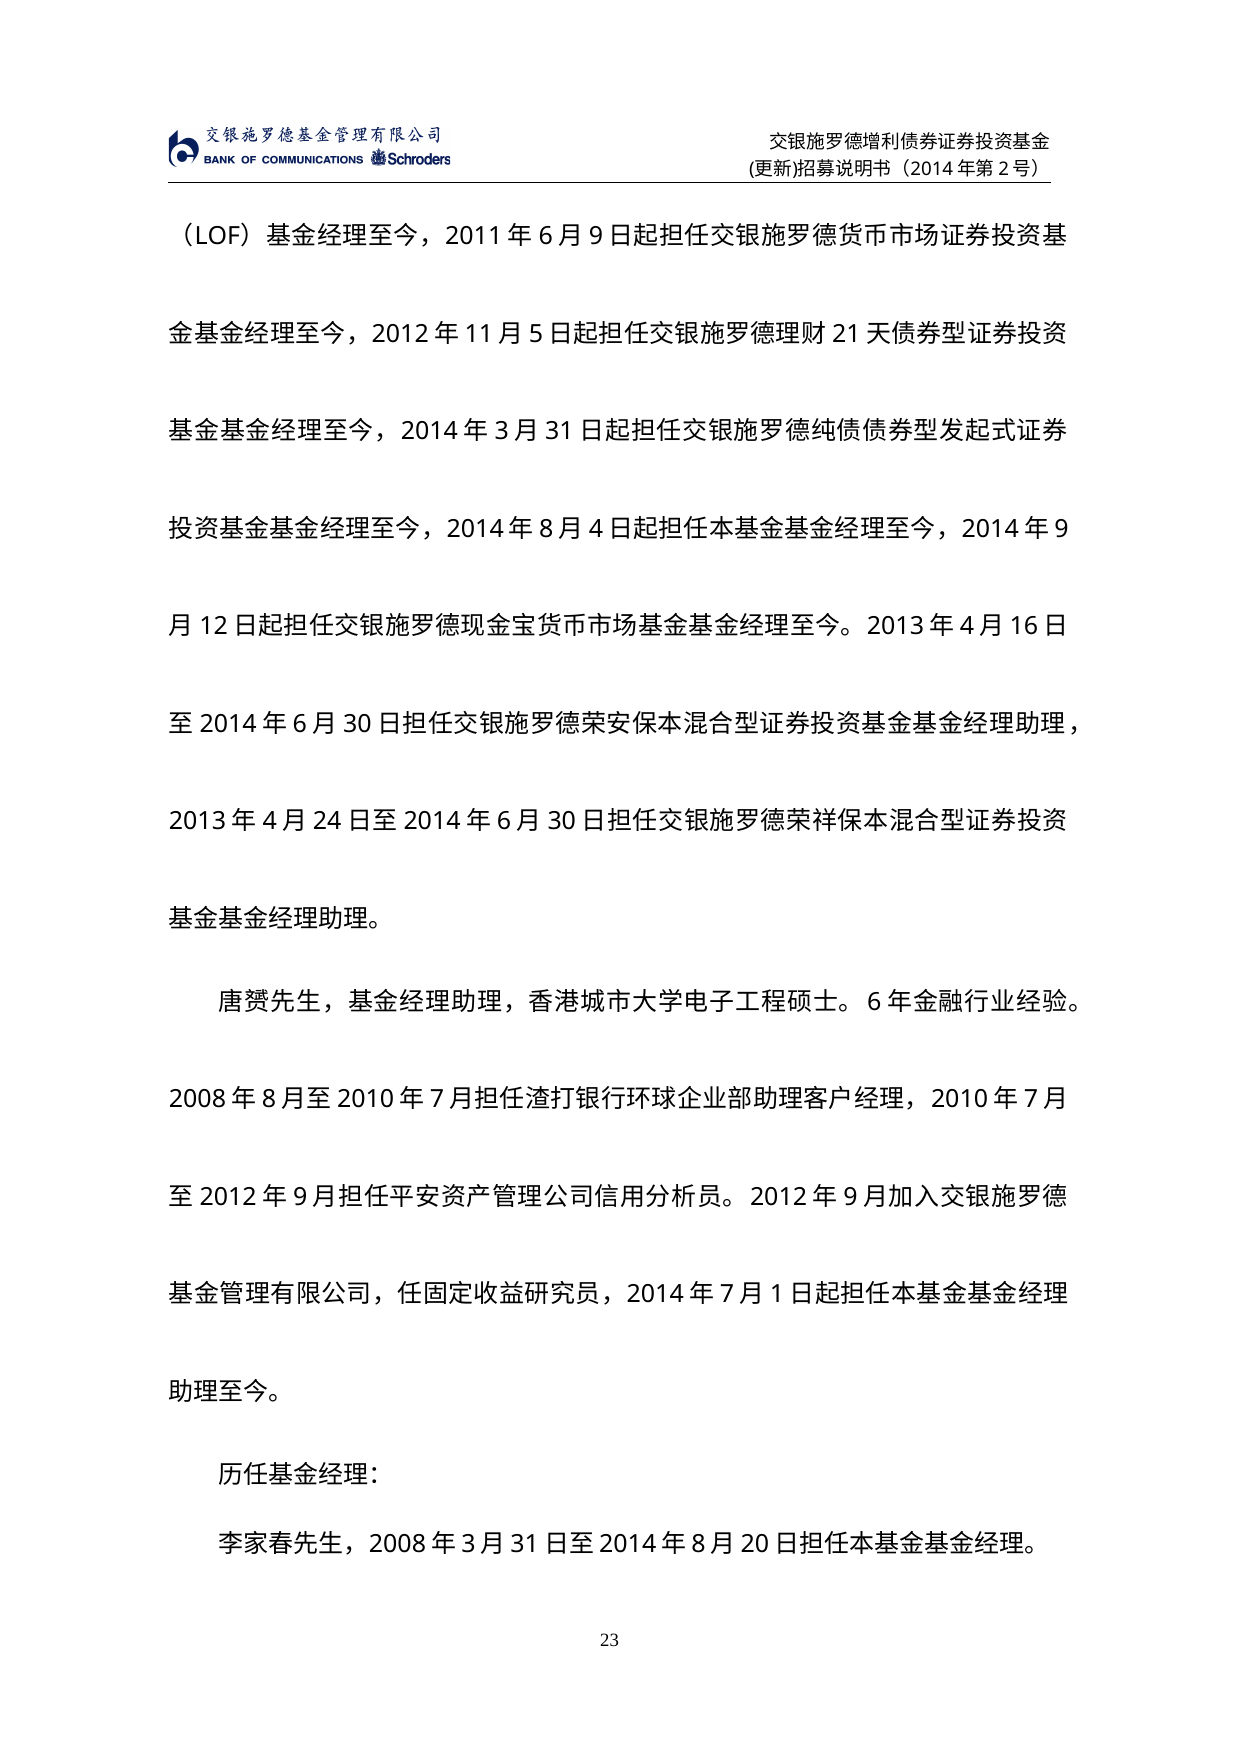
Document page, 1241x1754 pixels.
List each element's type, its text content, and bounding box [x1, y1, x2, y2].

picture [168, 127, 451, 167]
text 李家春先生，2008年3月31日至2014年8月20日担任本基金基金经理。 [169, 1523, 1050, 1559]
text 唐赟先生，基金经理助理，香港城市大学电子工程硕士。6年金融行业经验。2008年8月至2010年7月担任渣打银行环球企业部助理客户经理，2010年7月至2012年9月担任平安资产管理公司信用分析员。2012年9月加入交银施罗德基金管理有限公司，任固定收益研究员，2014年7月1日起担任本基金基金经理助理至今。 [169, 967, 1068, 1422]
text 历任基金经理： [169, 1440, 1068, 1505]
